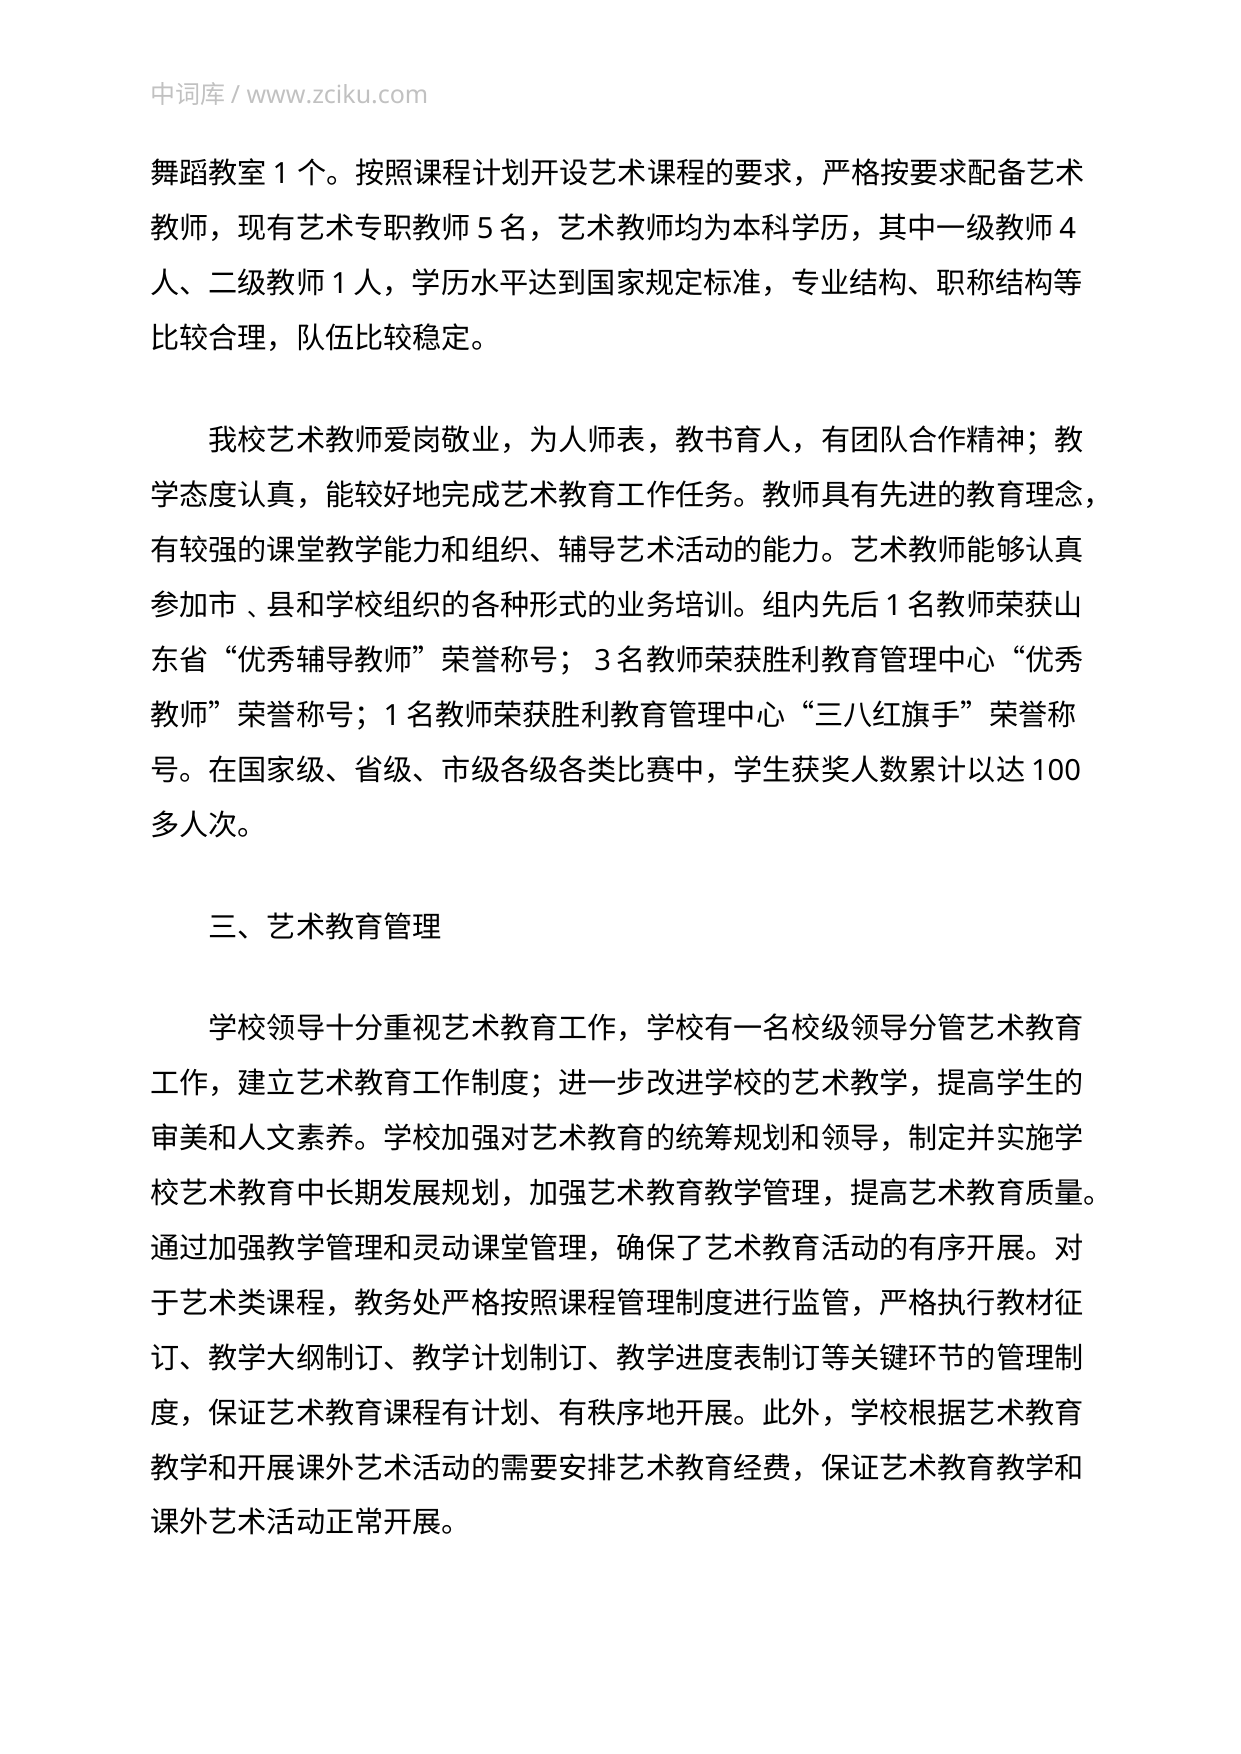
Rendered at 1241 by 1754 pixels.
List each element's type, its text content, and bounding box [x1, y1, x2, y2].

text 我校艺术教师爱岗敬业，为人师表，教书育人，有团队合作精神；教学态度认真，能较好地完成艺术教育工作任务。教师具有先进的教育理念，有较强的课堂教学能力和组织、辅导艺术活动的能力。艺术教师能够认真参加市﹑县和学校组织的各种形式的业务培训。组内先后1名教师荣获山东省“优秀辅导教师”荣誉称号； 3名教师荣获胜利教育管理中心“优秀教师”荣誉称号；1名教师荣获胜利教育管理中心“三八红旗手”荣誉称号。在国家级、省级、市级各级各类比赛中，学生获奖人数累计以达100多人次。 [150, 417, 1090, 844]
text 三、艺术教育管理 [150, 903, 1090, 946]
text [150, 150, 1090, 357]
text 学校领导十分重视艺术教育工作，学校有一名校级领导分管艺术教育工作，建立艺术教育工作制度；进一步改进学校的艺术教学，提高学生的审美和人文素养。学校加强对艺术教育的统筹规划和领导，制定并实施学校艺术教育中长期发展规划，加强艺术教育教学管理，提高艺术教育质量。通过加强教学管理和灵动课堂管理，确保了艺术教育活动的有序开展。对于艺术类课程，教务处严格按照课程管理制度进行监管，严格执行教材征订、教学大纲制订、教学计划制订、教学进度表制订等关键环节的管理制度，保证艺术教育课程有计划、有秩序地开展。此外，学校根据艺术教育教学和开展课外艺术活动的需要安排艺术教育经费，保证艺术教育教学和课外艺术活动正常开展。 [150, 1005, 1090, 1541]
